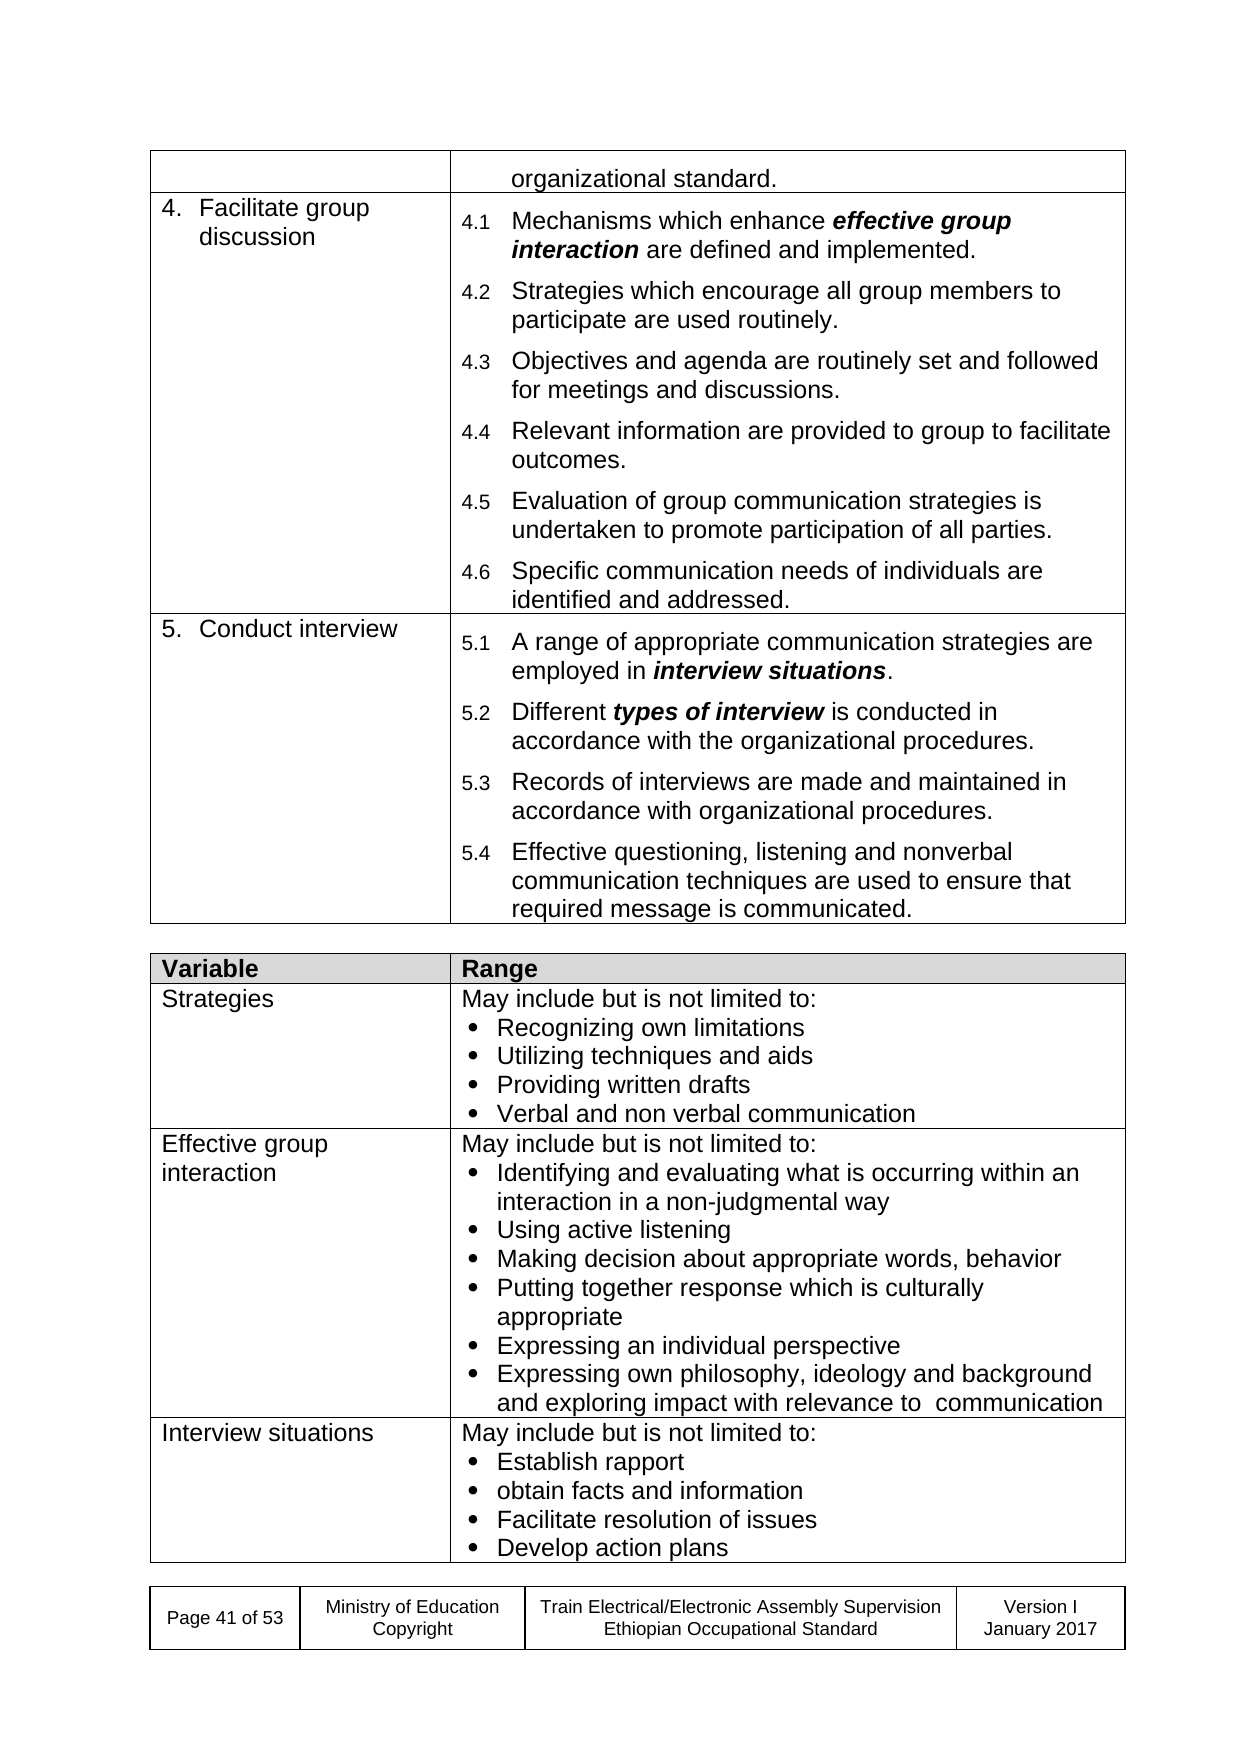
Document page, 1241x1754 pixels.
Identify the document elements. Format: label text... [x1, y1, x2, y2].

table_cell A range of appropriate communication strategies are employed in interview situations. Different types of interview is conducted in accordance with the organizational procedures. Records of interviews are made and maintained in accordance with organizational procedures. Effective questioning, listening and nonverbal communication techniques are used to ensure that required message is communicated. [451, 614, 1125, 923]
table_cell Effective group interaction [151, 1129, 450, 1417]
table_header Variable [151, 954, 450, 983]
table_cell Mechanisms which enhance effective group interaction are defined and implemented. Strategies which encourage all group members to participate are used routinely. Objectives and agenda are routinely set and followed for meetings and discussions. Relevant information are provided to group to facilitate outcomes. Evaluation of group communication strategies is undertaken to promote participation of all parties. Specific communication needs of individuals are identified and addressed. [451, 193, 1125, 613]
table_cell Conduct interview [151, 614, 450, 923]
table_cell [451, 151, 1125, 192]
table_header Range [451, 954, 1125, 983]
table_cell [151, 151, 450, 192]
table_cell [151, 1418, 450, 1562]
table_cell Facilitate group discussion [151, 193, 450, 613]
table_cell May include but is not limited to: Identifying and evaluating what is occurring within an interaction in a non-judgmental way Using active listening Making decision about appropriate words, behavior Putting together response which is culturally appropriate Expressing an individual perspective Expressing own philosophy, ideology and background and exploring impact with relevance to communication [451, 1129, 1125, 1417]
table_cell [451, 1418, 1125, 1562]
table_cell Strategies [151, 984, 450, 1128]
table_cell May include but is not limited to: Recognizing own limitations Utilizing techniques and aids Providing written drafts Verbal and non verbal communication [451, 984, 1125, 1128]
